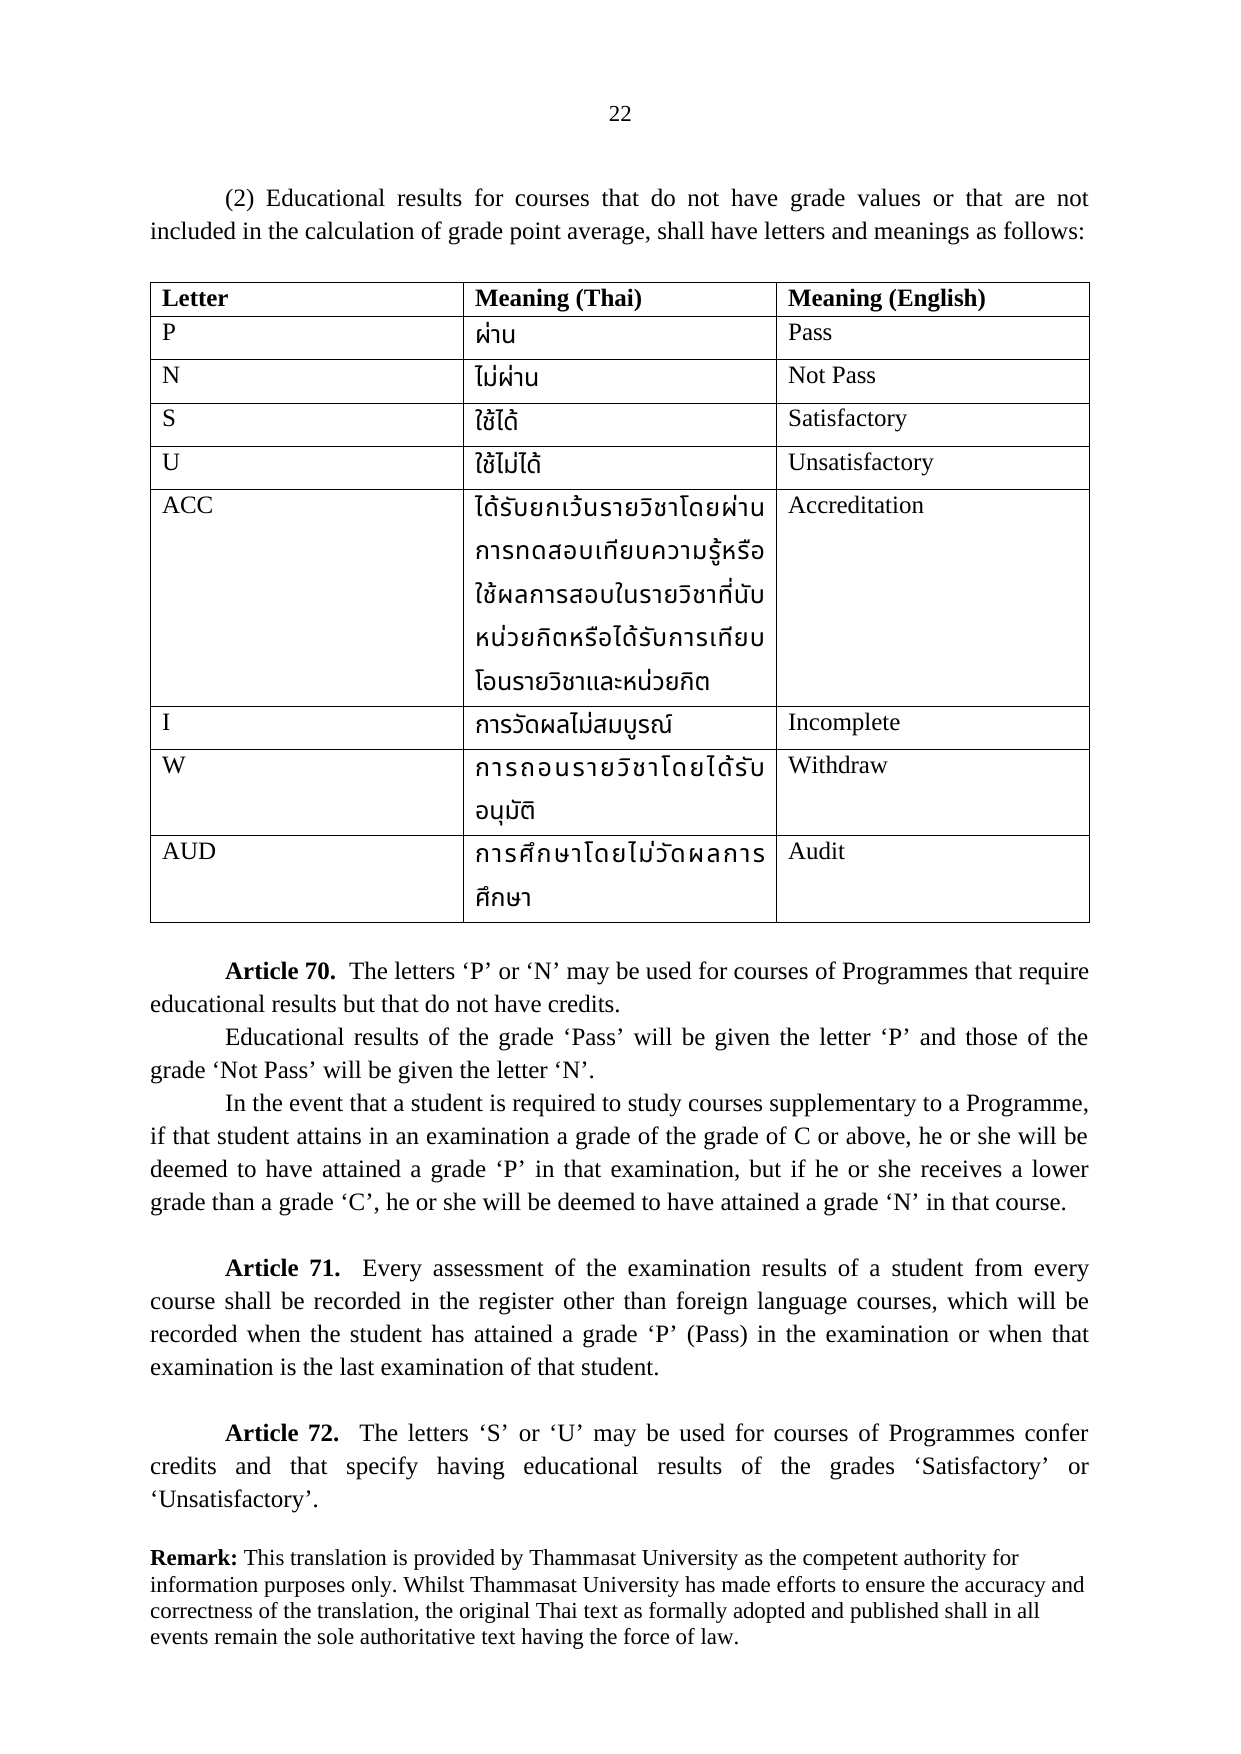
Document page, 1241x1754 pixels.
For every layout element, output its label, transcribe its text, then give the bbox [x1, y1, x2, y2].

table_cell Incomplete [777, 707, 1089, 749]
table_header Meaning (Thai) [464, 283, 776, 316]
table_cell ได้รับยกเว้นรายวิชาโดยผ่านการทดสอบเทียบความรู้หรือใช้ผลการสอบในรายวิชาที่นับหน่วยกิตหรือได้รับการเทียบโอนรายวิชาและหน่วยกิต [464, 490, 776, 706]
text (2) Educational results for courses that do not have grade values or that are not included in the calculation of grade point average, shall have letters and meanings as follows: [150, 183, 1090, 245]
table_cell ACC [151, 490, 463, 706]
table_cell ไม่ผ่าน [464, 360, 776, 402]
table_cell N [151, 360, 463, 402]
table_cell S [151, 404, 463, 446]
table_cell P [151, 317, 463, 359]
table_cell U [151, 447, 463, 489]
table_header Letter [151, 283, 463, 316]
table_cell Audit [777, 836, 1089, 922]
table_cell Not Pass [777, 360, 1089, 402]
table_cell Accreditation [777, 490, 1089, 706]
table_cell Satisfactory [777, 404, 1089, 446]
table_cell การศึกษาโดยไม่วัดผลการศึกษา [464, 836, 776, 922]
table_cell ใช้ไม่ได้ [464, 447, 776, 489]
table_cell ใช้ได้ [464, 404, 776, 446]
table_cell Withdraw [777, 750, 1089, 835]
table_cell ผ่าน [464, 317, 776, 359]
text Article 70. The letters ‘P’ or ‘N’ may be used for courses of Programmes that require educational results but that do not have credits. [150, 956, 1090, 1018]
text In the event that a student is required to study courses supplementary to a Programme, if that student attains in an examination a grade of the grade of C or above, he or she will be deemed to have attained a grade ‘P’ in that examination, but if he or she receives a lower grade than a grade ‘C’, he or she will be deemed to have attained a grade ‘N’ in that course. [150, 1088, 1090, 1216]
text Article 71. Every assessment of the examination results of a student from every course shall be recorded in the register other than foreign language courses, which will be recorded when the student has attained a grade ‘P’ (Pass) in the examination or when that examination is the last examination of that student. [150, 1253, 1090, 1381]
table_cell I [151, 707, 463, 749]
table_cell Pass [777, 317, 1089, 359]
table_header Meaning (English) [777, 283, 1089, 316]
text Educational results of the grade ‘Pass’ will be given the letter ‘P’ and those of the grade ‘Not Pass’ will be given the letter ‘N’. [150, 1022, 1090, 1084]
table_cell W [151, 750, 463, 835]
table_cell การถอนรายวิชาโดยได้รับอนุมัติ [464, 750, 776, 835]
table_cell การวัดผลไม่สมบูรณ์ [464, 707, 776, 749]
table_cell AUD [151, 836, 463, 922]
table_cell Unsatisfactory [777, 447, 1089, 489]
text Article 72. The letters ‘S’ or ‘U’ may be used for courses of Programmes confer credits and that specify having educational results of the grades ‘Satisfactory’ or ‘Unsatisfactory’. [150, 1418, 1090, 1513]
